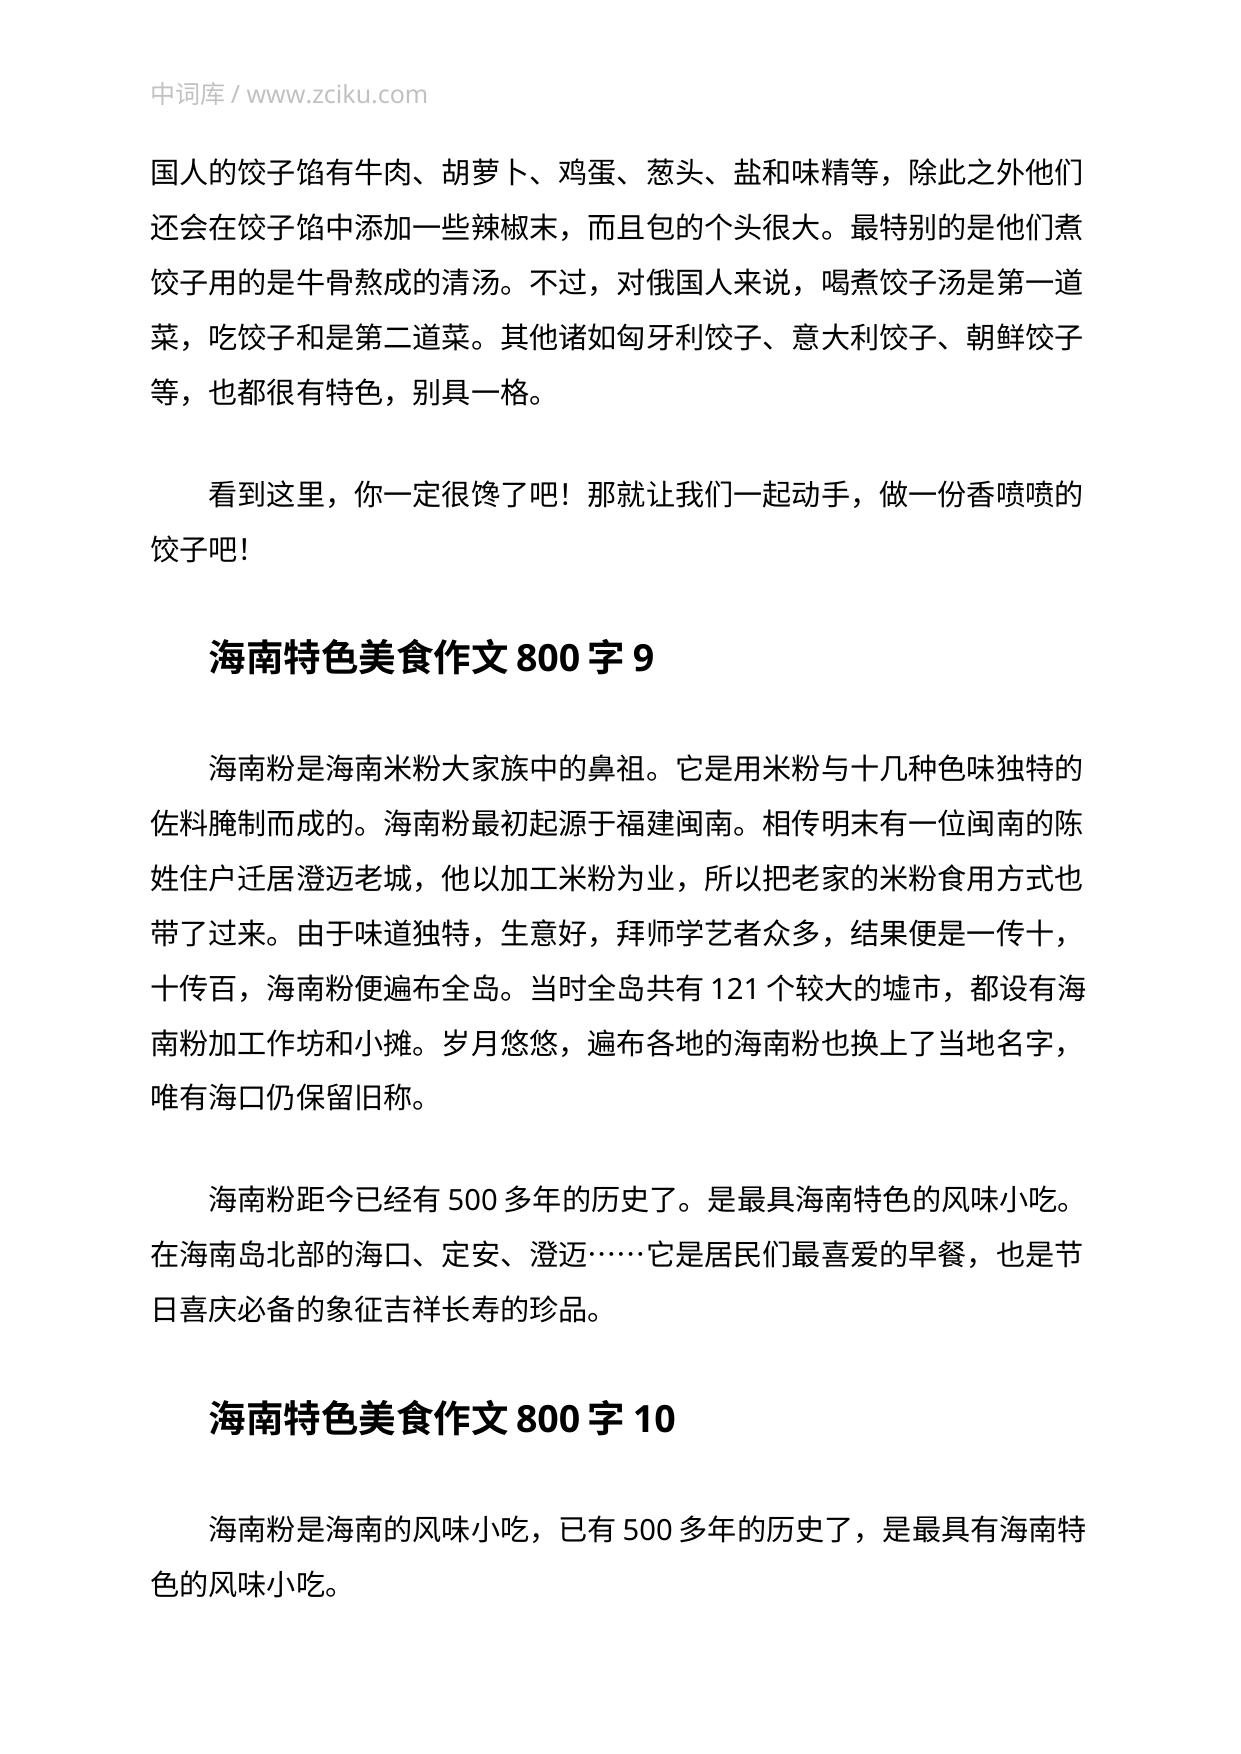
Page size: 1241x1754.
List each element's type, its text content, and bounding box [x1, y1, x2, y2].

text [150, 150, 1090, 412]
text 海南粉是海南的风味小吃，已有500多年的历史了，是最具有海南特色的风味小吃。 [150, 1506, 1090, 1603]
text 海南粉距今已经有500多年的历史了。是最具海南特色的风味小吃。在海南岛北部的海口、定安、澄迈……它是居民们最喜爱的早餐，也是节日喜庆必备的象征吉祥长寿的珍品。 [150, 1177, 1090, 1329]
text 海南粉是海南米粉大家族中的鼻祖。它是用米粉与十几种色味独特的佐料腌制而成的。海南粉最初起源于福建闽南。相传明末有一位闽南的陈姓住户迁居澄迈老城，他以加工米粉为业，所以把老家的米粉食用方式也带了过来。由于味道独特，生意好，拜师学艺者众多，结果便是一传十，十传百，海南粉便遍布全岛。当时全岛共有121个较大的墟市，都设有海南粉加工作坊和小摊。岁月悠悠，遍布各地的海南粉也换上了当地名字，唯有海口仍保留旧称。 [150, 746, 1090, 1117]
text 海南特色美食作文800字10 [150, 1388, 1090, 1443]
text 海南特色美食作文800字9 [150, 628, 1090, 682]
text 看到这里，你一定很馋了吧！那就让我们一起动手，做一份香喷喷的饺子吧！ [150, 471, 1090, 568]
